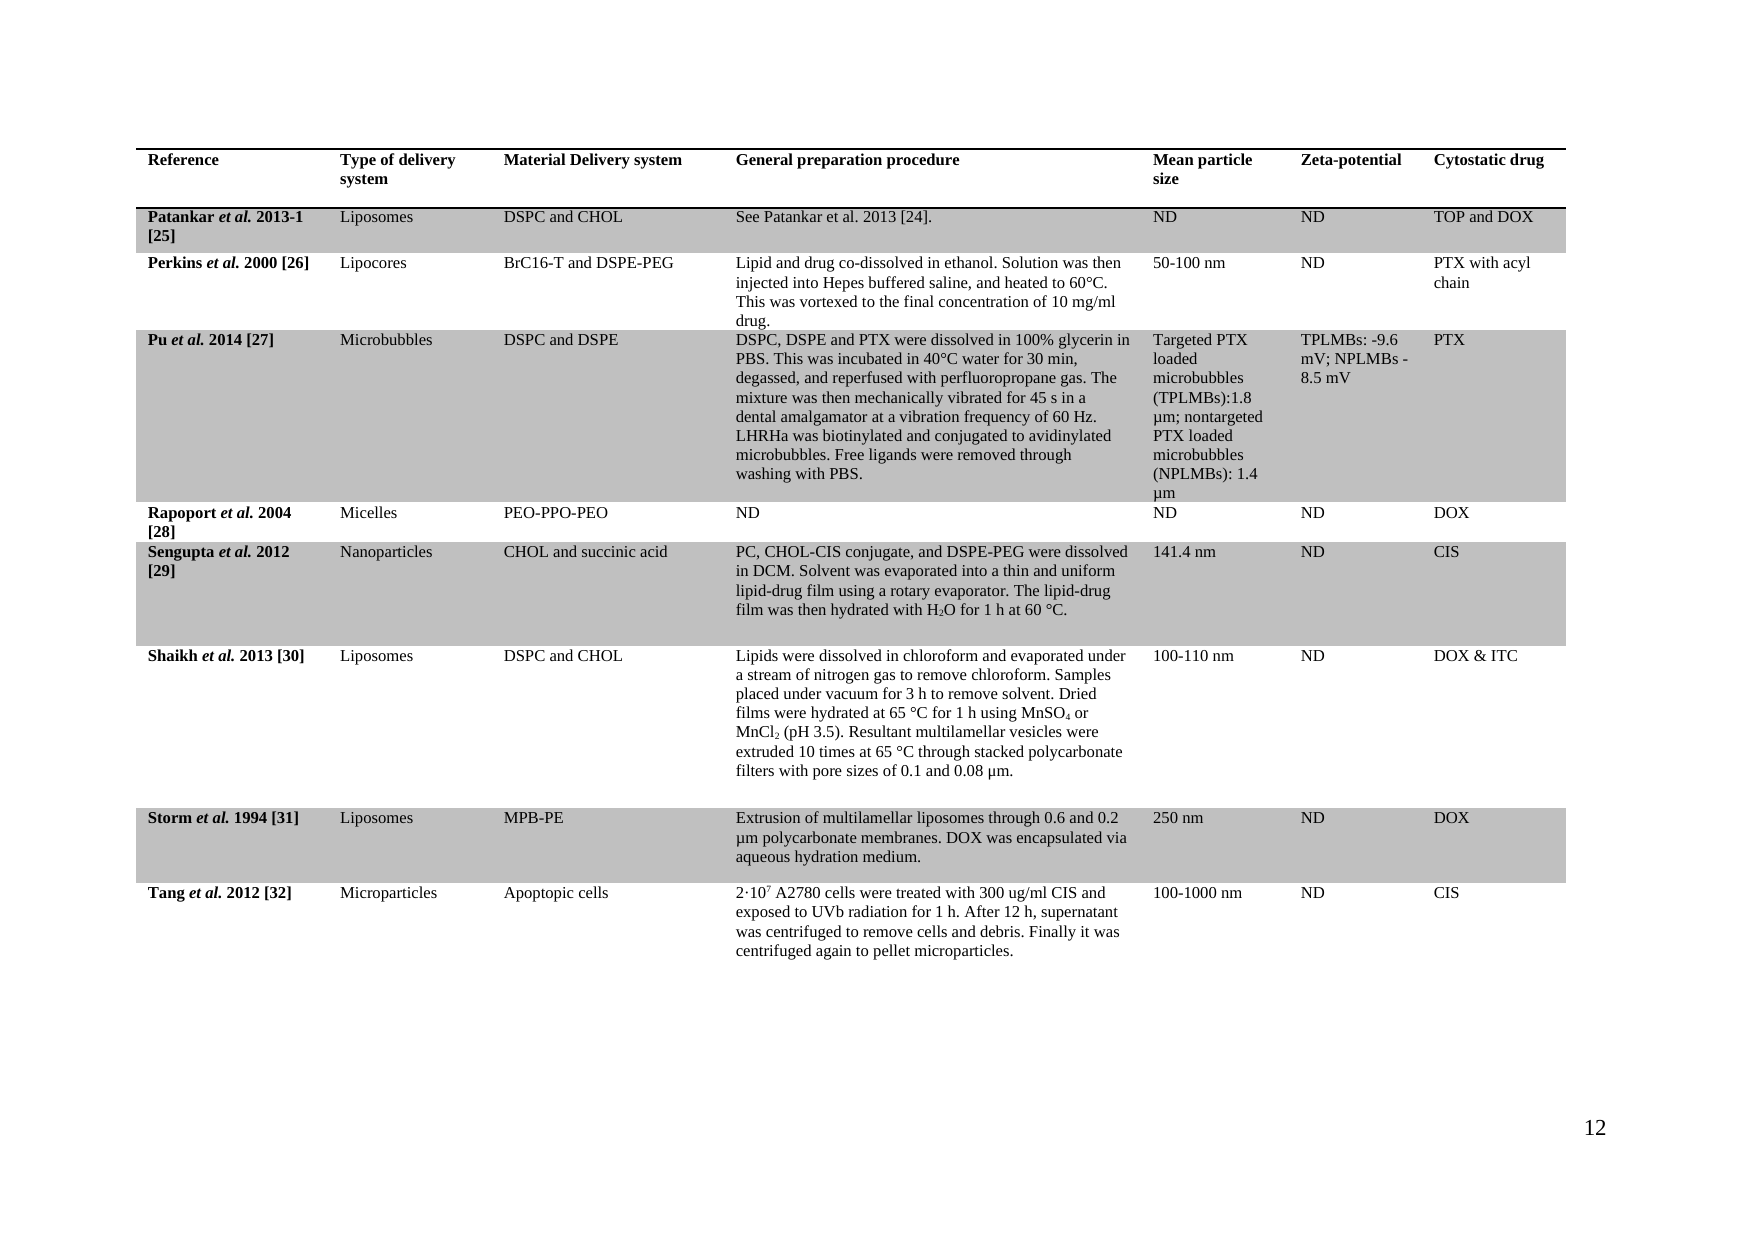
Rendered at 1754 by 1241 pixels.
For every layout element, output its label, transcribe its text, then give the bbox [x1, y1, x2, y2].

table_cell PTX [1422, 330, 1566, 502]
table_header Cytostatic drug [1422, 150, 1566, 207]
table_cell ND [1289, 808, 1422, 883]
table_header General preparation procedure [724, 150, 1142, 207]
table_cell Sengupta et al. 2012 [29] [136, 542, 329, 646]
table_cell 100-1000 nm [1142, 883, 1289, 986]
table_cell CIS [1422, 542, 1566, 646]
table_cell DOX [1422, 503, 1566, 542]
table_cell Lipocores [329, 253, 492, 330]
table_cell DOX & ITC [1422, 646, 1566, 808]
table_header Material Delivery system [492, 150, 724, 207]
table_cell Microparticles [329, 883, 492, 986]
table_cell Microbubbles [329, 330, 492, 502]
table_cell ND [1289, 542, 1422, 646]
table_cell ND [1289, 209, 1422, 253]
table_cell Apoptopic cells [492, 883, 724, 986]
table_cell DSPC and CHOL [492, 209, 724, 253]
table_cell ND [1289, 253, 1422, 330]
table_cell Patankar et al. 2013-1 [25] [136, 209, 329, 253]
table_cell Lipids were dissolved in chloroform and evaporated under a stream of nitrogen gas to remove chloroform. Samples placed under vacuum for 3 h to remove solvent. Dried films were hydrated at 65 °C for 1 h using MnSO4 or MnCl2 (pH 3.5). Resultant multilamellar vesicles were extruded 10 times at 65 °C through stacked polycarbonate filters with pore sizes of 0.1 and 0.08 μm. [724, 646, 1142, 808]
table_cell PC, CHOL-CIS conjugate, and DSPE-PEG were dissolved in DCM. Solvent was evaporated into a thin and uniform lipid-drug film using a rotary evaporator. The lipid-drug film was then hydrated with H2O for 1 h at 60 °C. [724, 542, 1142, 646]
table_cell Liposomes [329, 209, 492, 253]
table_cell BrC16-T and DSPE-PEG [492, 253, 724, 330]
table_cell Rapoport et al. 2004 [28] [136, 503, 329, 542]
table_cell See Patankar et al. 2013 [24]. [724, 209, 1142, 253]
table_cell TPLMBs: -9.6 mV; NPLMBs -8.5 mV [1289, 330, 1422, 502]
table_cell DSPC, DSPE and PTX were dissolved in 100% glycerin in PBS. This was incubated in 40°C water for 30 min, degassed, and reperfused with perfluoropropane gas. The mixture was then mechanically vibrated for 45 s in a dental amalgamator at a vibration frequency of 60 Hz. LHRHa was biotinylated and conjugated to avidinylated microbubbles. Free ligands were removed through washing with PBS. [724, 330, 1142, 502]
table_cell 250 nm [1142, 808, 1289, 883]
table_cell ND [1289, 646, 1422, 808]
table_cell Pu et al. 2014 [27] [136, 330, 329, 502]
table_cell MPB-PE [492, 808, 724, 883]
table_header Zeta-potential [1289, 150, 1422, 207]
table_cell Nanoparticles [329, 542, 492, 646]
table_cell ND [1289, 503, 1422, 542]
table_cell ND [1142, 503, 1289, 542]
table_cell Targeted PTX loaded microbubbles (TPLMBs):1.8 µm; nontargeted PTX loaded microbubbles (NPLMBs): 1.4 µm [1142, 330, 1289, 502]
table_cell CIS [1422, 883, 1566, 986]
table_cell ND [1289, 883, 1422, 986]
table_cell Shaikh et al. 2013 [30] [136, 646, 329, 808]
table_cell Lipid and drug co-dissolved in ethanol. Solution was then injected into Hepes buffered saline, and heated to 60°C. This was vortexed to the final concentration of 10 mg/ml drug. [724, 253, 1142, 330]
table_cell Perkins et al. 2000 [26] [136, 253, 329, 330]
table_cell Liposomes [329, 646, 492, 808]
table_cell CHOL and succinic acid [492, 542, 724, 646]
table_cell 100-110 nm [1142, 646, 1289, 808]
table_cell Tang et al. 2012 [32] [136, 883, 329, 986]
table_cell PTX with acyl chain [1422, 253, 1566, 330]
table_header Mean particle size [1142, 150, 1289, 207]
table_cell PEO-PPO-PEO [492, 503, 724, 542]
table_cell 2·107 A2780 cells were treated with 300 ug/ml CIS and exposed to UVb radiation for 1 h. After 12 h, supernatant was centrifuged to remove cells and debris. Finally it was centrifuged again to pellet microparticles. [724, 883, 1142, 986]
table_header Type of delivery system [329, 150, 492, 207]
table_cell 50-100 nm [1142, 253, 1289, 330]
table_cell TOP and DOX [1422, 209, 1566, 253]
table_header Reference [136, 150, 329, 207]
table_cell Liposomes [329, 808, 492, 883]
table_cell ND [724, 503, 1142, 542]
table_cell Extrusion of multilamellar liposomes through 0.6 and 0.2 µm polycarbonate membranes. DOX was encapsulated via aqueous hydration medium. [724, 808, 1142, 883]
table_cell Storm et al. 1994 [31] [136, 808, 329, 883]
table_cell DOX [1422, 808, 1566, 883]
table_cell DSPC and DSPE [492, 330, 724, 502]
table_cell DSPC and CHOL [492, 646, 724, 808]
table_cell Micelles [329, 503, 492, 542]
table_cell 141.4 nm [1142, 542, 1289, 646]
table_cell ND [1142, 209, 1289, 253]
